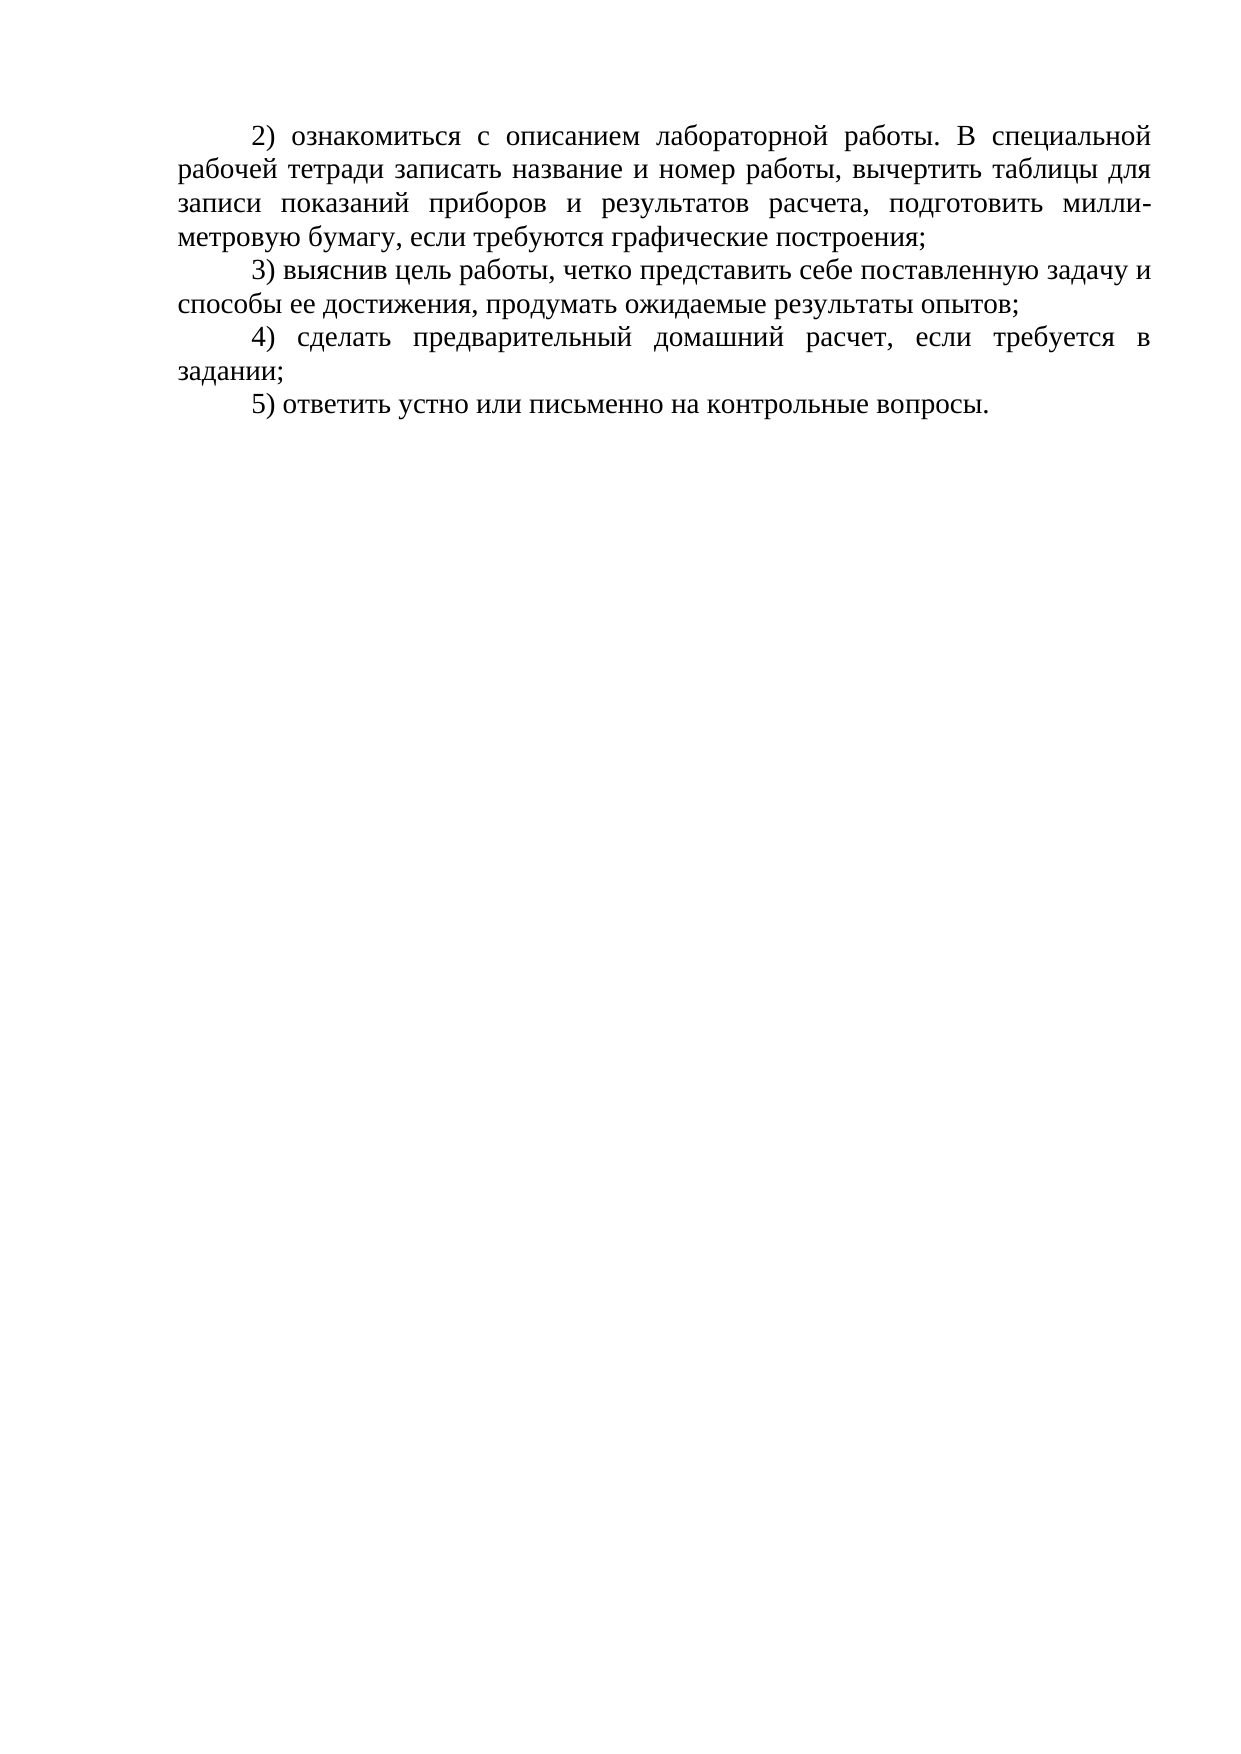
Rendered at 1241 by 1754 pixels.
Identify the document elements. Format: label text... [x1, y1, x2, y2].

text 2) ознакомиться с описанием лабораторной работы. В специальной рабочей тетради записать название и номер работы, вычертить таблицы для записи показаний приборов и результатов расчета, подготовить миллиметровую бумагу, если требуются графические построения; [177, 118, 1152, 252]
text 4) сделать предварительный домашний расчет, если требуется в задании; [177, 319, 1152, 386]
text 3) выяснив цель работы, четко представить себе поставленную задачу и способы ее достижения, продумать ожидаемые результаты опытов; [177, 252, 1152, 319]
text 5) ответить устно или письменно на контрольные вопросы. [177, 386, 1152, 420]
